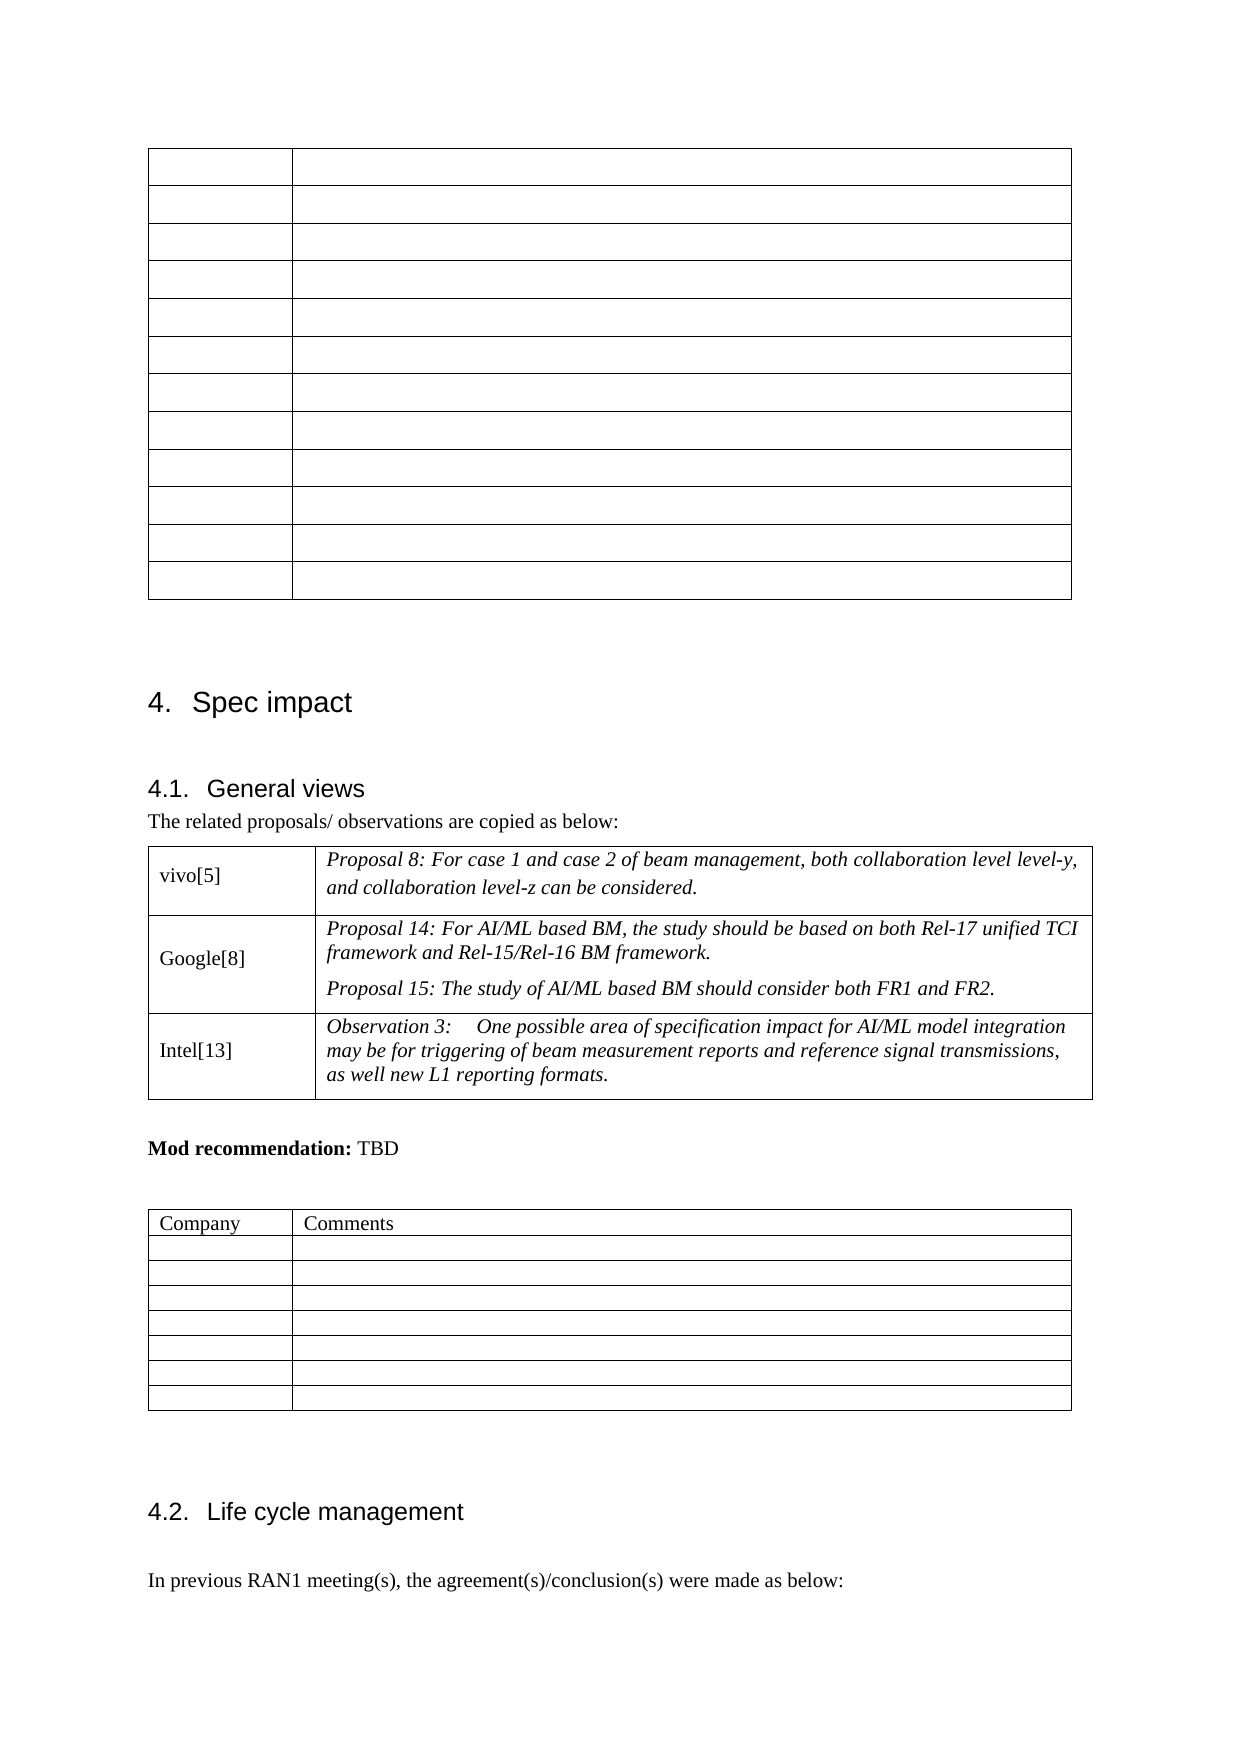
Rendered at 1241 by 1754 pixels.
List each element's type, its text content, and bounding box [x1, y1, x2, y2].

table_cell [293, 1386, 1071, 1410]
table_cell [149, 1361, 292, 1385]
table_cell [293, 1286, 1071, 1310]
table_cell Intel[13] [149, 1014, 315, 1099]
table_cell [293, 1261, 1071, 1285]
table_cell [293, 1361, 1071, 1385]
table_cell [293, 412, 1071, 448]
table_cell [149, 525, 292, 561]
subtitle Life cycle management [148, 1497, 1093, 1526]
table_cell [149, 1286, 292, 1310]
text The related proposals/ observations are copied as below: [148, 809, 1093, 833]
table_cell Proposal 14: For AI/ML based BM, the study should be based on both Rel-17 unified TCI framework and Rel-15/Rel-16 BM framework. Proposal 15: The study of AI/ML based BM should consider both FR1 and FR2. [316, 916, 1092, 1013]
table_cell [293, 299, 1071, 336]
table_header Comments [293, 1210, 1071, 1234]
table_cell [149, 224, 292, 260]
table_cell [149, 149, 292, 185]
table_cell [293, 186, 1071, 223]
table_cell [293, 1236, 1071, 1259]
table_cell [293, 261, 1071, 298]
table_cell [149, 1336, 292, 1360]
table_cell Observation 3: One possible area of specification impact for AI/ML model integration may be for triggering of beam measurement reports and reference signal transmissions, as well new L1 reporting formats. [316, 1014, 1092, 1099]
table_cell [293, 149, 1071, 185]
table_cell Google[8] [149, 916, 315, 1013]
table_cell [149, 374, 292, 411]
table_cell [149, 487, 292, 524]
table_cell [293, 525, 1071, 561]
table_cell [149, 337, 292, 373]
table_cell [149, 299, 292, 336]
table_cell [293, 450, 1071, 486]
table_cell [293, 562, 1071, 599]
table_cell [293, 487, 1071, 524]
table_cell [293, 1336, 1071, 1360]
table_cell [149, 562, 292, 599]
table_header Proposal 8: For case 1 and case 2 of beam management, both collaboration level level-y, and collaboration level-z can be considered. [316, 847, 1092, 915]
table_cell [293, 337, 1071, 373]
table_header Company [149, 1210, 292, 1234]
table_cell [149, 1311, 292, 1335]
table_cell [149, 1386, 292, 1410]
table_cell [149, 186, 292, 223]
table_cell [149, 1261, 292, 1285]
table_cell [293, 1311, 1071, 1335]
table_header vivo[5] [149, 847, 315, 915]
subtitle General views [148, 774, 1093, 803]
table_cell [149, 412, 292, 448]
table_cell [293, 224, 1071, 260]
text In previous RAN1 meeting(s), the agreement(s)/conclusion(s) were made as below: [148, 1568, 1093, 1592]
table_cell [149, 450, 292, 486]
subtitle Spec impact [148, 686, 1093, 719]
table_cell [293, 374, 1071, 411]
table_cell [149, 1236, 292, 1259]
text Mod recommendation: TBD [148, 1136, 1093, 1160]
table_cell [149, 261, 292, 298]
